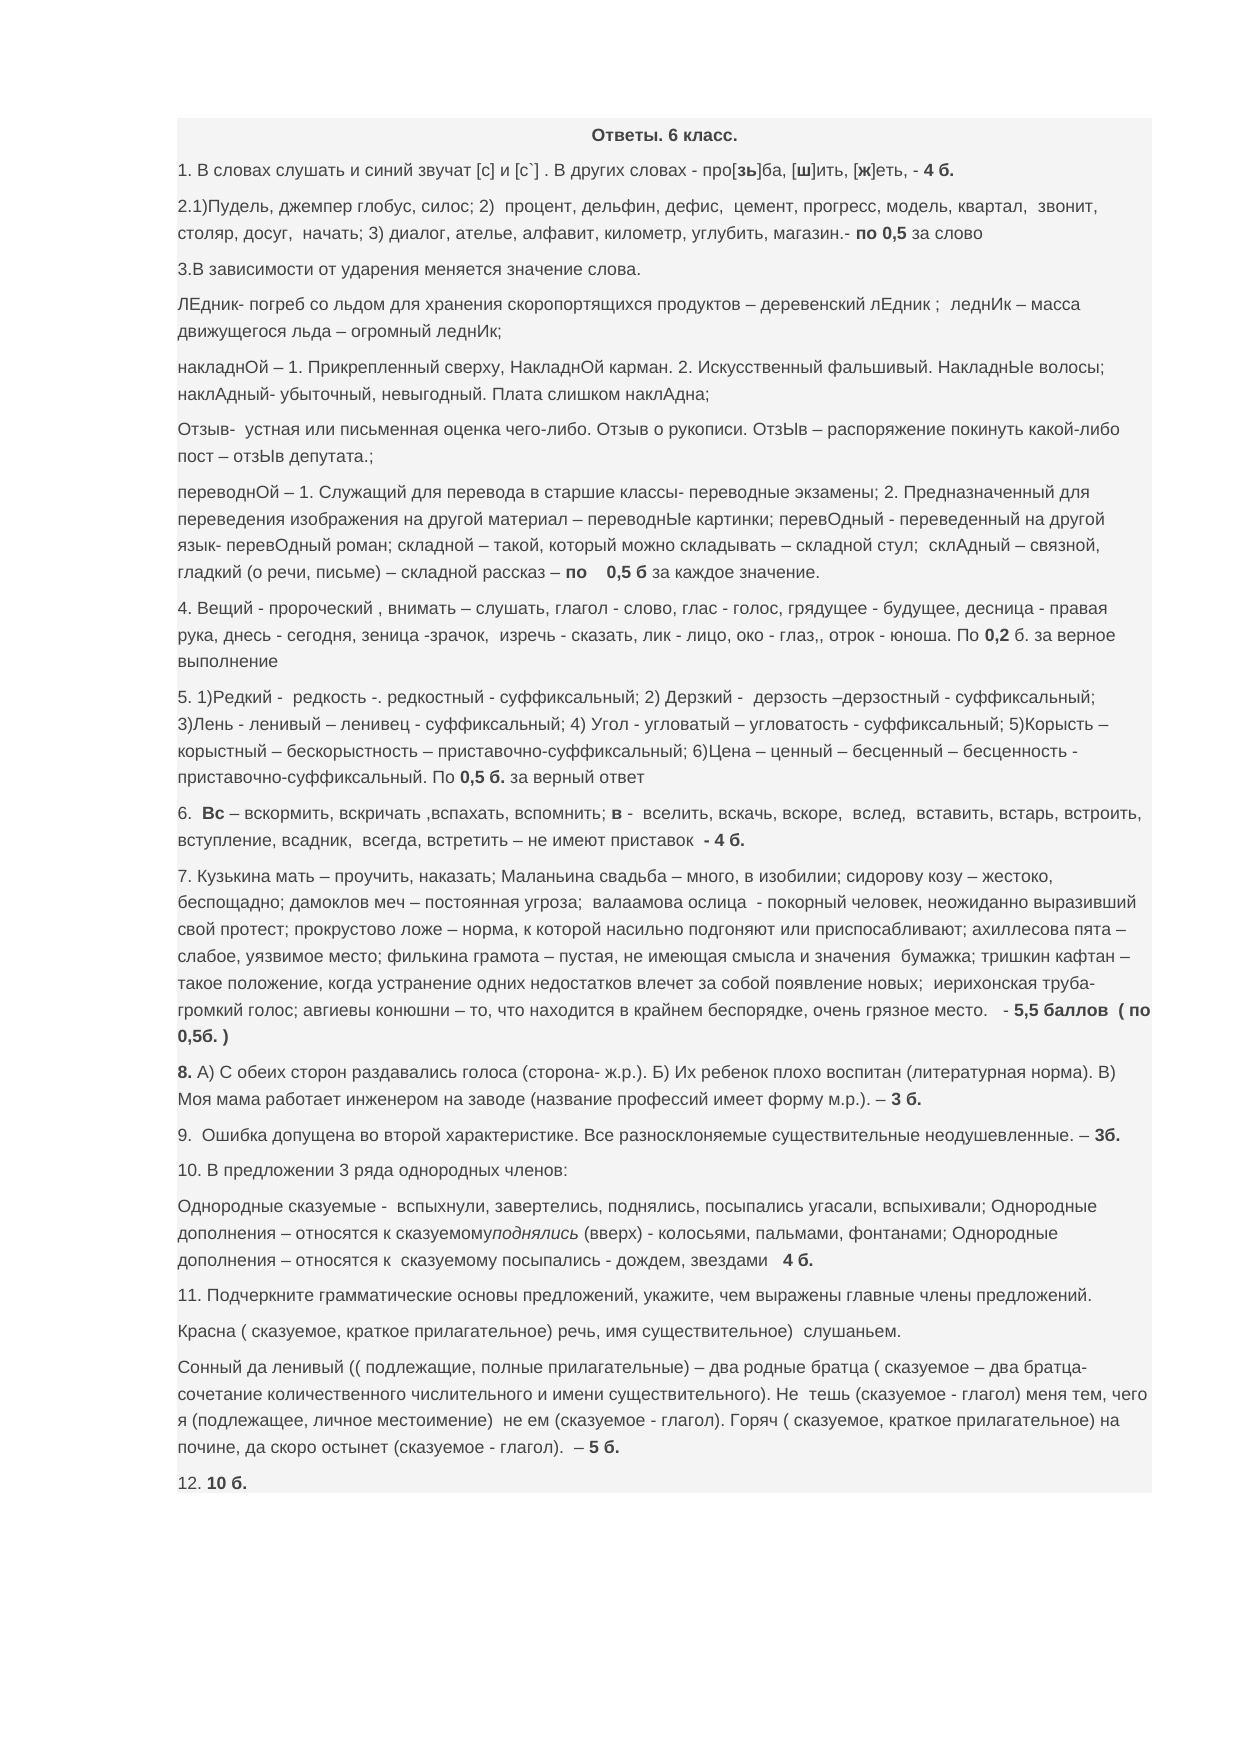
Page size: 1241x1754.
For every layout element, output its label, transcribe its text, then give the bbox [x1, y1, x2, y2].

text 1. В словах слушать и синий звучат [с] и [с`] . В других словах - про[зь]ба, [ш]ить, [ж]еть, - 4 б. [177, 154, 1152, 181]
text 2.1)Пудель, джемпер глобус, силос; 2) процент, дельфин, дефис, цемент, прогресс, модель, квартал, звонит, столяр, досуг, начать; 3) диалог, ателье, алфавит, километр, углубить, магазин.- по 0,5 за слово [177, 189, 1152, 243]
text накладнОй – 1. Прикрепленный сверху, НакладнОй карман. 2. Искусственный фальшивый. НакладнЫе волосы; наклАдный- убыточный, невыгодный. Плата слишком наклАдна; [177, 350, 1152, 404]
text Однородные сказуемые - вспыхнули, завертелись, поднялись, посыпались угасали, вспыхивали; Однородные дополнения – относятся к сказуемомуподнялись (вверх) - колосьями, пальмами, фонтанами; Однородные дополнения – относятся к сказуемому посыпались - дождем, звездами 4 б. [177, 1189, 1152, 1270]
text переводнОй – 1. Служащий для перевода в старшие классы- переводные экзамены; 2. Предназначенный для переведения изображения на другой материал – переводнЫе картинки; перевОдный - переведенный на другой язык- перевОдный роман; складной – такой, который можно складывать – складной стул; склАдный – связной, гладкий (о речи, письме) – складной рассказ – по 0,5 б за каждое значение. [177, 475, 1152, 582]
text 7. Кузькина мать – проучить, наказать; Маланьина свадьба – много, в изобилии; сидорову козу – жестоко, беспощадно; дамоклов меч – постоянная угроза; валаамова ослица - покорный человек, неожиданно выразивший свой протест; прокрустово ложе – норма, к которой насильно подгоняют или приспосабливают; ахиллесова пята – слабое, уязвимое место; филькина грамота – пустая, не имеющая смысла и значения бумажка; тришкин кафтан – такое положение, когда устранение одних недостатков влечет за собой появление новых; иерихонская труба- громкий голос; авгиевы конюшни – то, что находится в крайнем беспорядке, очень грязное место. - 5,5 баллов ( по 0,5б. ) [177, 859, 1152, 1047]
text 5. 1)Редкий - редкость -. редкостный - суффиксальный; 2) Дерзкий - дерзость –дерзостный - суффиксальный; 3)Лень - ленивый – ленивец - суффиксальный; 4) Угол - угловатый – угловатость - суффиксальный; 5)Корысть – корыстный – бескорыстность – приставочно-суффиксальный; 6)Цена – ценный – бесценный – бесценность - приставочно-суффиксальный. По 0,5 б. за верный ответ [177, 681, 1152, 788]
text 12. 10 б. [177, 1466, 1152, 1493]
text 3.В зависимости от ударения меняется значение слова. [177, 252, 1152, 279]
text 10. В предложении 3 ряда однородных членов: [177, 1154, 1152, 1181]
text Красна ( сказуемое, краткое прилагательное) речь, имя существительное) слушаньем. [177, 1314, 1152, 1341]
text 11. Подчеркните грамматические основы предложений, укажите, чем выражены главные члены предложений. [177, 1279, 1152, 1306]
text Сонный да ленивый (( подлежащие, полные прилагательные) – два родные братца ( сказуемое – два братца- сочетание количественного числительного и имени существительного). Не тешь (сказуемое - глагол) меня тем, чего я (подлежащее, личное местоимение) не ем (сказуемое - глагол). Горяч ( сказуемое, краткое прилагательное) на почине, да скоро остынет (сказуемое - глагол). – 5 б. [177, 1350, 1152, 1457]
text Ответы. 6 класс. [177, 118, 1152, 145]
text 9. Ошибка допущена во второй характеристике. Все разносклоняемые существительные неодушевленные. – 3б. [177, 1118, 1152, 1145]
text ЛЕдник- погреб со льдом для хранения скоропортящихся продуктов – деревенский лЕдник ; леднИк – масса движущегося льда – огромный леднИк; [177, 288, 1152, 341]
text Отзыв- устная или письменная оценка чего-либо. Отзыв о рукописи. ОтзЫв – распоряжение покинуть какой-либо пост – отзЫв депутата.; [177, 413, 1152, 466]
text 6. Вс – вскормить, вскричать ,вспахать, вспомнить; в - вселить, вскачь, вскоре, вслед, вставить, встарь, встроить, вступление, всадник, всегда, встретить – не имеют приставок - 4 б. [177, 797, 1152, 850]
text 4. Вещий - пророческий , внимать – слушать, глагол - слово, глас - голос, грядущее - будущее, десница - правая рука, днесь - сегодня, зеница -зрачок, изречь - сказать, лик - лицо, око - глаз,, отрок - юноша. По 0,2 б. за верное выполнение [177, 591, 1152, 672]
text 8. А) С обеих сторон раздавались голоса (сторона- ж.р.). Б) Их ребенок плохо воспитан (литературная норма). В) Моя мама работает инженером на заводе (название профессий имеет форму м.р.). – 3 б. [177, 1056, 1152, 1109]
